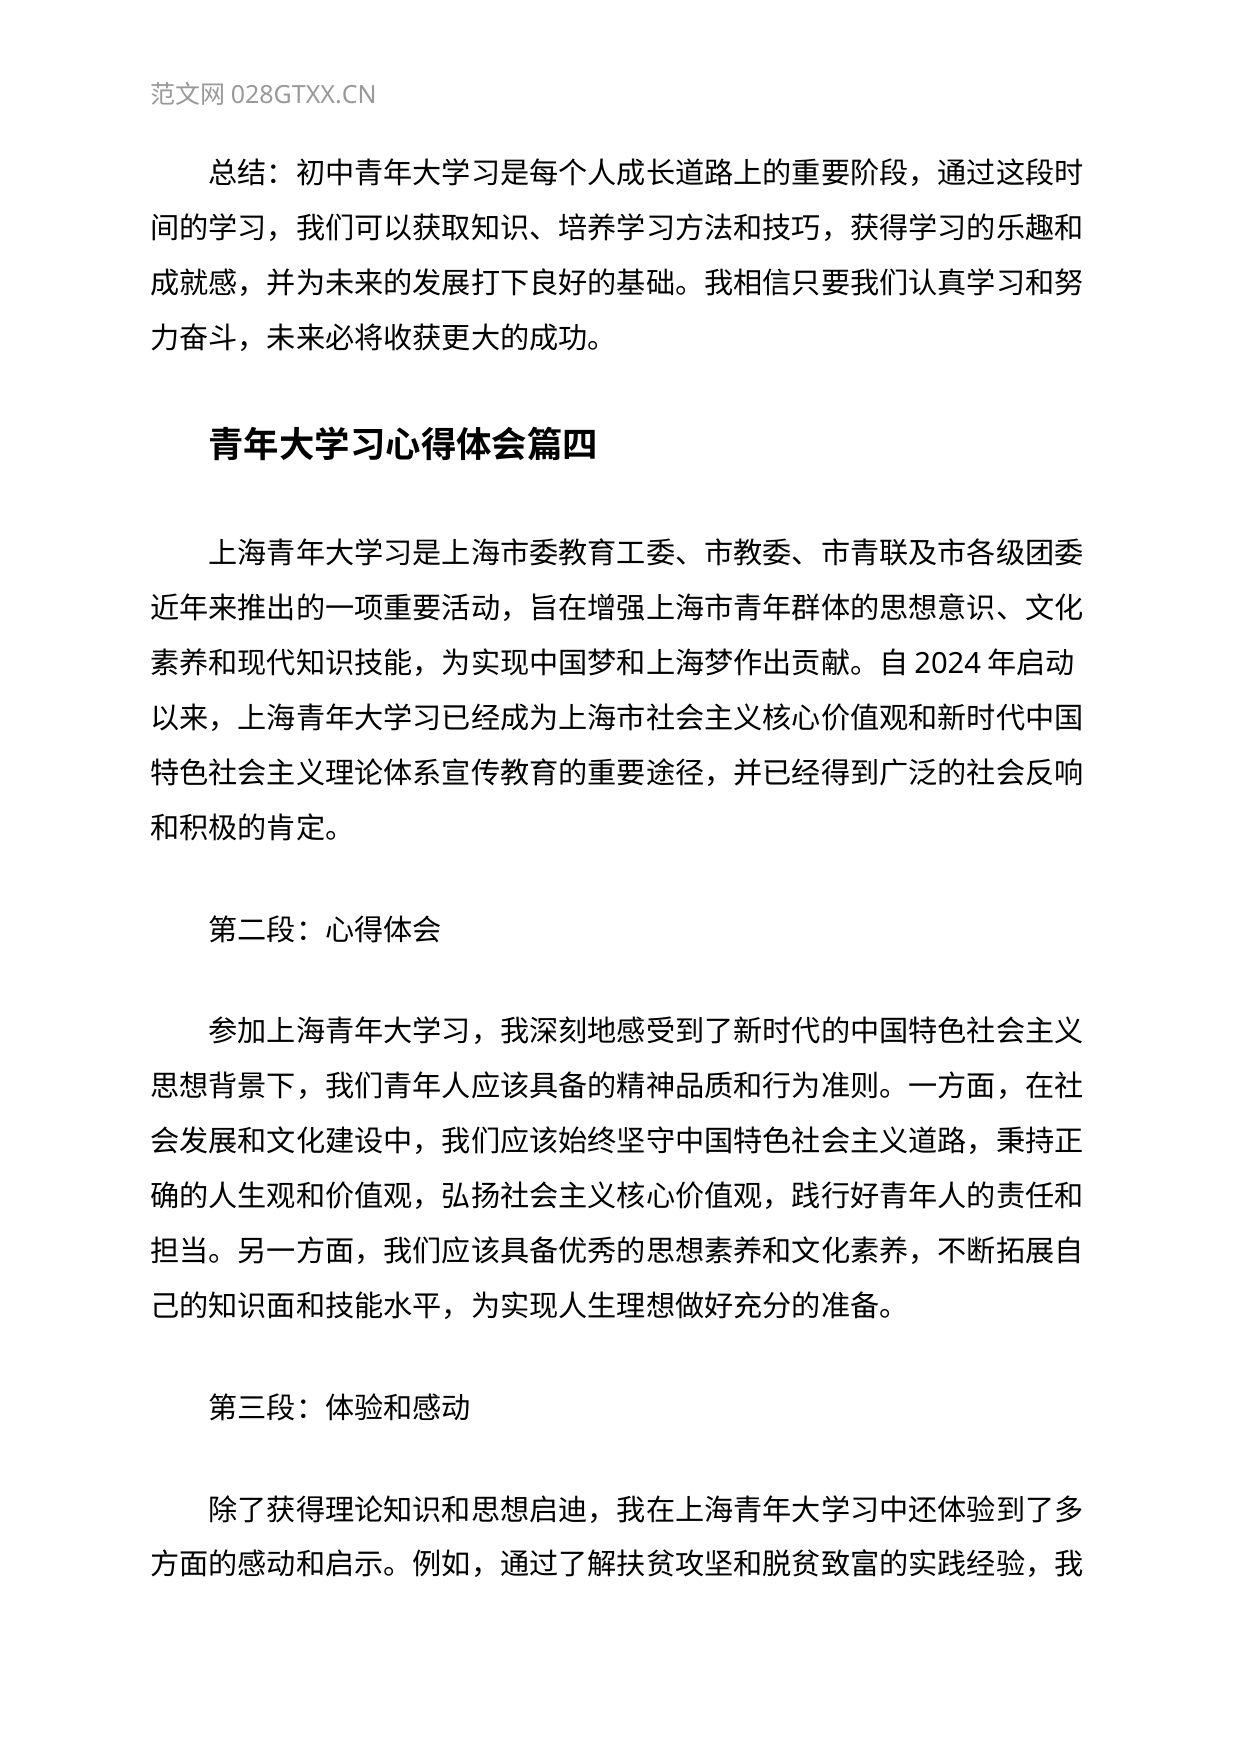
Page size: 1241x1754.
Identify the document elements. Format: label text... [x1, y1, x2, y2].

text 青年大学习心得体会篇四 [150, 416, 1090, 468]
text 参加上海青年大学习，我深刻地感受到了新时代的中国特色社会主义思想背景下，我们青年人应该具备的精神品质和行为准则。一方面，在社会发展和文化建设中，我们应该始终坚守中国特色社会主义道路，秉持正确的人生观和价值观，弘扬社会主义核心价值观，践行好青年人的责任和担当。另一方面，我们应该具备优秀的思想素养和文化素养，不断拓展自己的知识面和技能水平，为实现人生理想做好充分的准备。 [150, 1008, 1090, 1325]
text 总结：初中青年大学习是每个人成长道路上的重要阶段，通过这段时间的学习，我们可以获取知识、培养学习方法和技巧，获得学习的乐趣和成就感，并为未来的发展打下良好的基础。我相信只要我们认真学习和努力奋斗，未来必将收获更大的成功。 [150, 150, 1090, 357]
text 第三段：体验和感动 [150, 1384, 1090, 1427]
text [150, 1486, 1090, 1583]
text 上海青年大学习是上海市委教育工委、市教委、市青联及市各级团委近年来推出的一项重要活动，旨在增强上海市青年群体的思想意识、文化素养和现代知识技能，为实现中国梦和上海梦作出贡献。自2024年启动以来，上海青年大学习已经成为上海市社会主义核心价值观和新时代中国特色社会主义理论体系宣传教育的重要途径，并已经得到广泛的社会反响和积极的肯定。 [150, 530, 1090, 847]
text 第二段：心得体会 [150, 906, 1090, 948]
